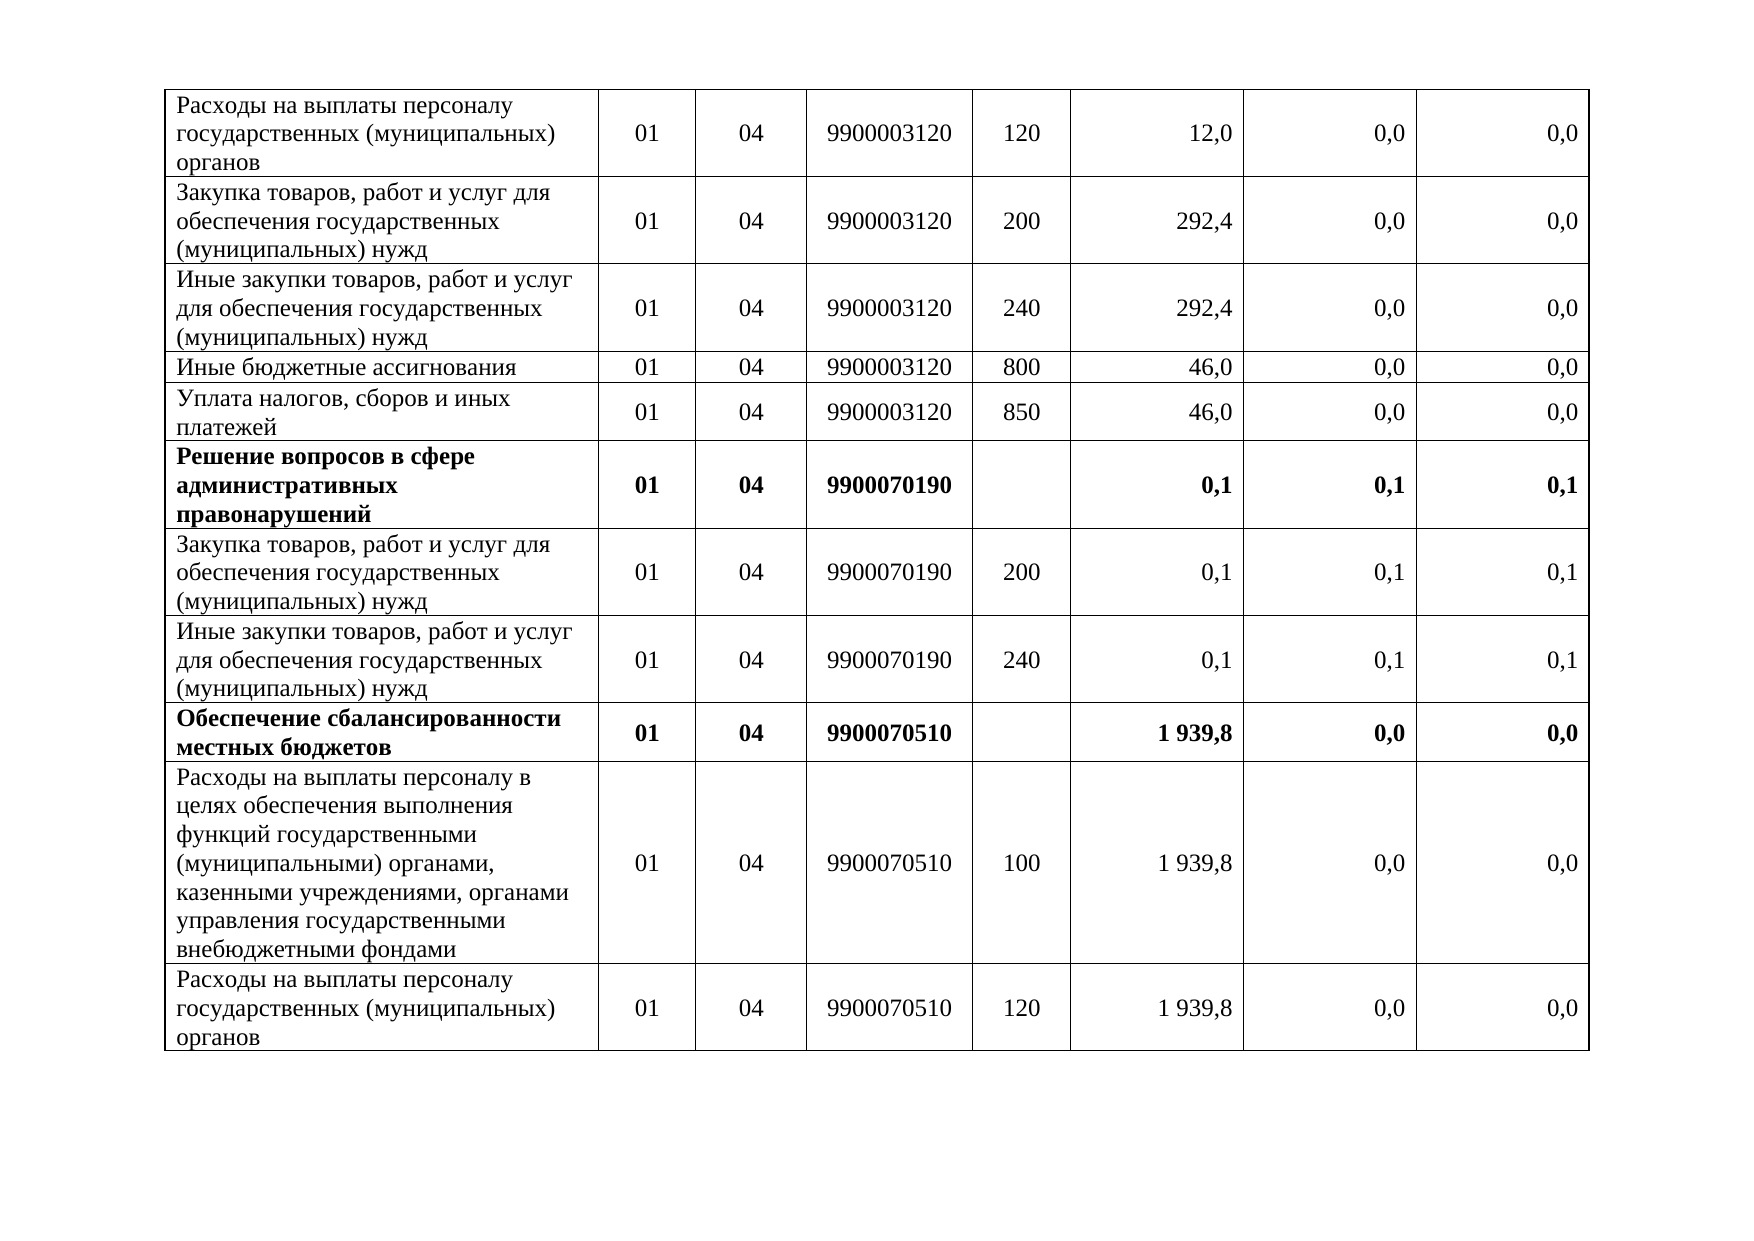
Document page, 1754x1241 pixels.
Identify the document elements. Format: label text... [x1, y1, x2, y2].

table_cell 0,0 [1417, 90, 1588, 176]
table_cell 0,0 [1417, 703, 1588, 761]
table_cell 0,1 [1417, 616, 1588, 702]
table_cell 0,0 [1244, 177, 1416, 263]
table_cell Иные закупки товаров, работ и услуг для обеспечения государственных (муниципальных) нужд [166, 264, 598, 351]
table_cell 01 [599, 352, 695, 382]
table_cell 01 [599, 441, 695, 528]
table_cell 0,1 [1417, 529, 1588, 615]
table_cell 0,0 [1244, 90, 1416, 176]
table_cell 120 [973, 964, 1070, 1050]
table_cell Закупка товаров, работ и услуг для обеспечения государственных (муниципальных) нужд [166, 529, 598, 615]
table_cell Расходы на выплаты персоналу государственных (муниципальных) органов [166, 90, 598, 176]
table_cell 04 [696, 529, 806, 615]
table_cell Иные бюджетные ассигнования [166, 352, 598, 382]
table_cell 0,1 [1244, 441, 1416, 528]
table_cell 01 [599, 703, 695, 761]
table_cell 04 [696, 762, 806, 963]
table_cell 1 939,8 [1071, 964, 1243, 1050]
table_cell 01 [599, 616, 695, 702]
table_cell Решение вопросов в сфере административных правонарушений [166, 441, 598, 528]
table_cell 0,1 [1071, 616, 1243, 702]
table_cell 0,0 [1244, 383, 1416, 440]
table_cell 04 [696, 383, 806, 440]
table_cell 12,0 [1071, 90, 1243, 176]
table_cell Иные закупки товаров, работ и услуг для обеспечения государственных (муниципальных) нужд [166, 616, 598, 702]
table_cell 9900070190 [807, 441, 972, 528]
table_cell 0,0 [1417, 762, 1588, 963]
table_cell 0,0 [1244, 762, 1416, 963]
table_cell 240 [973, 616, 1070, 702]
table_cell 200 [973, 177, 1070, 263]
table_cell 9900003120 [807, 352, 972, 382]
table_cell 04 [696, 90, 806, 176]
table_cell 9900070510 [807, 964, 972, 1050]
table_cell 9900070190 [807, 616, 972, 702]
table_cell 04 [696, 264, 806, 351]
table_cell 0,0 [1244, 964, 1416, 1050]
table_cell 46,0 [1071, 383, 1243, 440]
table_cell 9900070190 [807, 529, 972, 615]
table_cell 01 [599, 762, 695, 963]
table_cell 0,0 [1244, 264, 1416, 351]
table_cell Закупка товаров, работ и услуг для обеспечения государственных (муниципальных) нужд [166, 177, 598, 263]
table_cell 9900003120 [807, 383, 972, 440]
table_cell Обеспечение сбалансированности местных бюджетов [166, 703, 598, 761]
table_cell 04 [696, 177, 806, 263]
table_cell 200 [973, 529, 1070, 615]
table_cell 01 [599, 383, 695, 440]
table_cell 292,4 [1071, 177, 1243, 263]
table_cell 0,0 [1417, 264, 1588, 351]
table_cell Уплата налогов, сборов и иных платежей [166, 383, 598, 440]
table_cell 46,0 [1071, 352, 1243, 382]
table_cell 0,0 [1244, 703, 1416, 761]
table_cell 1 939,8 [1071, 703, 1243, 761]
table_cell 9900070510 [807, 762, 972, 963]
table_cell 9900003120 [807, 90, 972, 176]
table_cell 240 [973, 264, 1070, 351]
table_cell 0,1 [1071, 441, 1243, 528]
table_cell 0,0 [1244, 352, 1416, 382]
table_cell 9900070510 [807, 703, 972, 761]
table_cell 01 [599, 90, 695, 176]
table_cell 800 [973, 352, 1070, 382]
table_cell 04 [696, 703, 806, 761]
table_cell 0,0 [1417, 964, 1588, 1050]
table_cell Расходы на выплаты персоналу государственных (муниципальных) органов [166, 964, 598, 1050]
table_cell 9900003120 [807, 264, 972, 351]
table_cell [973, 441, 1070, 528]
table_cell 850 [973, 383, 1070, 440]
table_cell 0,1 [1417, 441, 1588, 528]
table_cell 0,0 [1417, 352, 1588, 382]
table_cell 04 [696, 616, 806, 702]
table_cell 04 [696, 352, 806, 382]
table_cell 04 [696, 441, 806, 528]
table_cell 0,0 [1417, 383, 1588, 440]
table_cell 292,4 [1071, 264, 1243, 351]
table_cell 1 939,8 [1071, 762, 1243, 963]
table_cell 0,0 [1417, 177, 1588, 263]
table_cell 0,1 [1244, 529, 1416, 615]
table_cell 01 [599, 964, 695, 1050]
table_cell 9900003120 [807, 177, 972, 263]
table_cell 01 [599, 264, 695, 351]
table_cell 01 [599, 529, 695, 615]
table_cell 120 [973, 90, 1070, 176]
table_cell 0,1 [1071, 529, 1243, 615]
table_cell 100 [973, 762, 1070, 963]
table_cell 0,1 [1244, 616, 1416, 702]
table_cell 01 [599, 177, 695, 263]
table_cell [973, 703, 1070, 761]
table_cell 04 [696, 964, 806, 1050]
table_cell Расходы на выплаты персоналу в целях обеспечения выполнения функций государственными (муниципальными) органами, казенными учреждениями, органами управления государственными внебюджетными фондами [166, 762, 598, 963]
